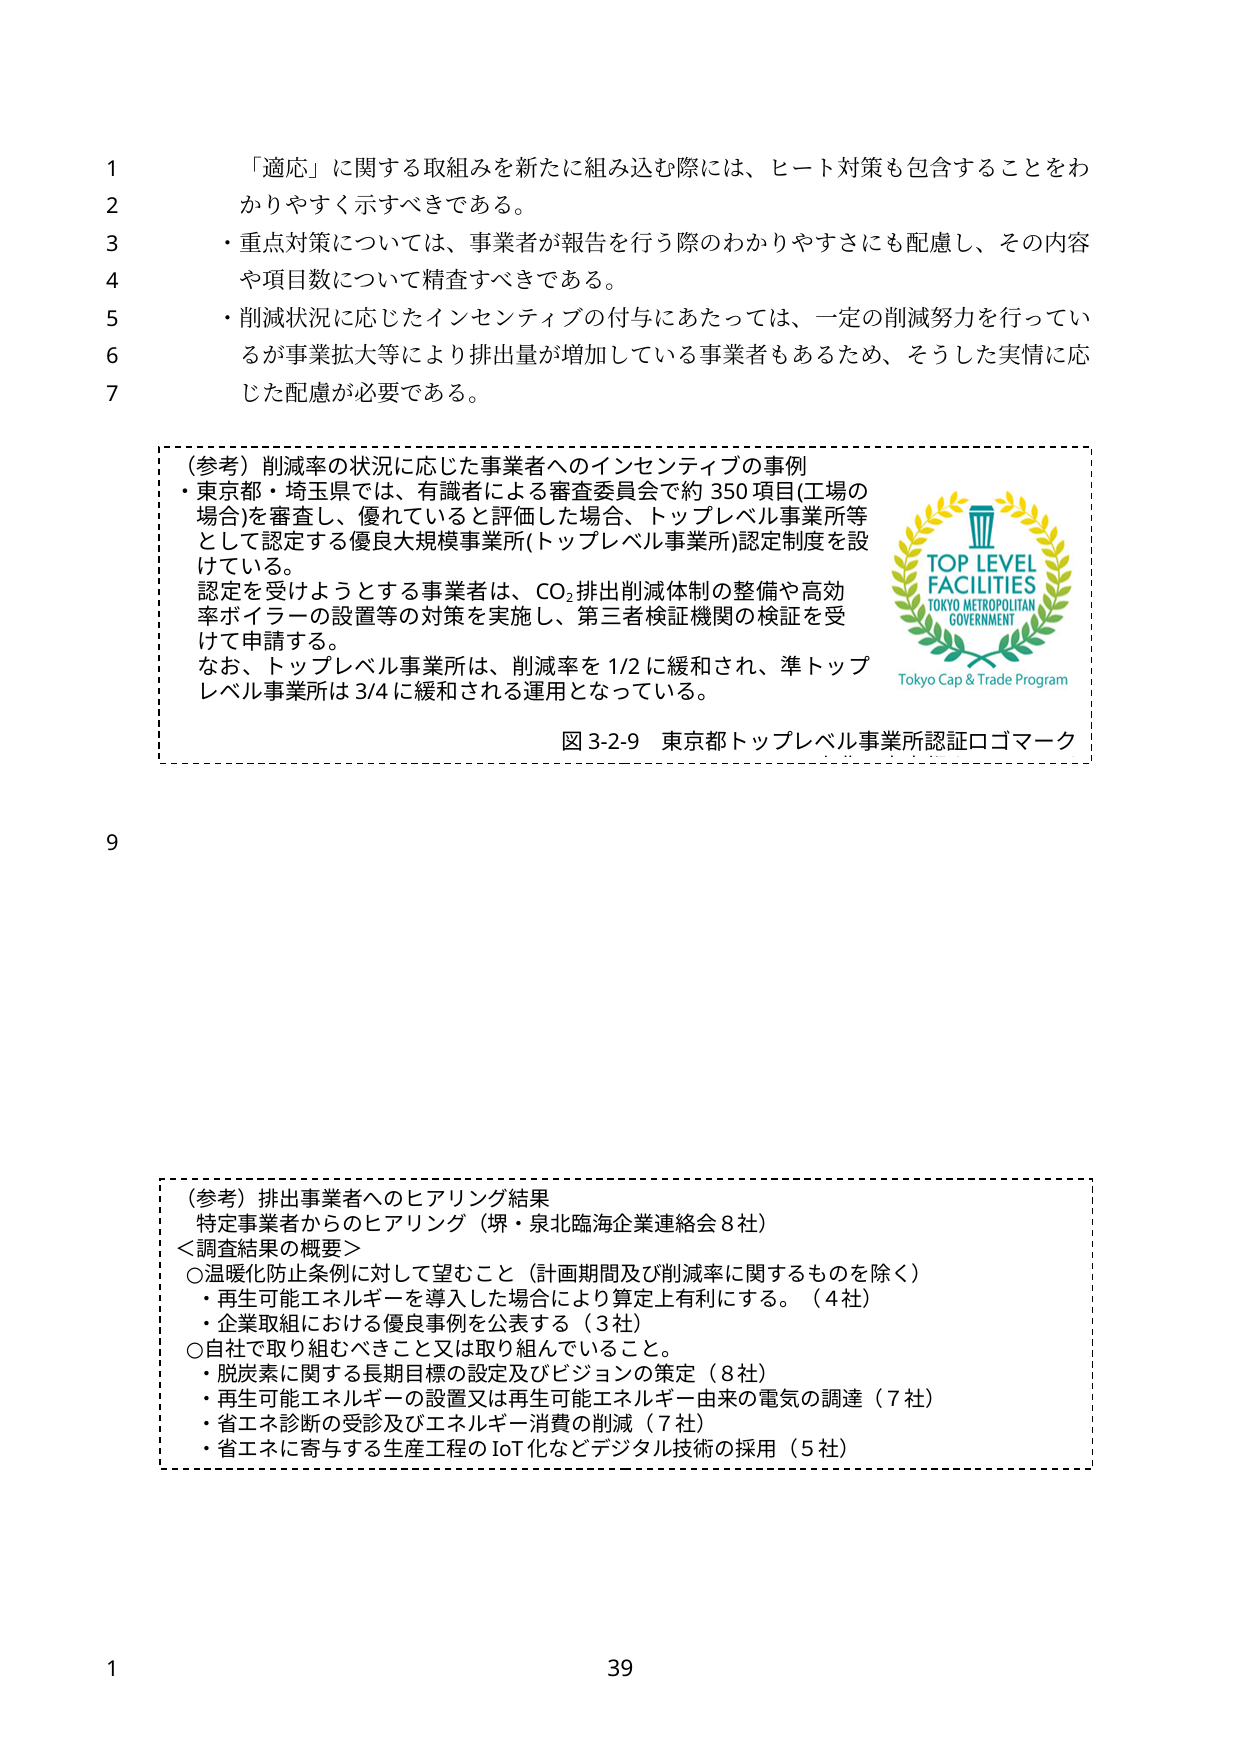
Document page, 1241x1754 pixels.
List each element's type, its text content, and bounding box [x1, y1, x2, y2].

text ・削減状況に応じたインセンティブの付与にあたっては、一定の削減努力を行っているが事業拡大等により排出量が増加している事業者もあるため、そうした実情に応じた配慮が必要である。 [148, 298, 1092, 410]
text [216, 148, 1092, 223]
picture [889, 490, 1076, 690]
text ・重点対策については、事業者が報告を行う際のわかりやすさにも配慮し、その内容や項目数について精査すべきである。 [216, 223, 1092, 298]
